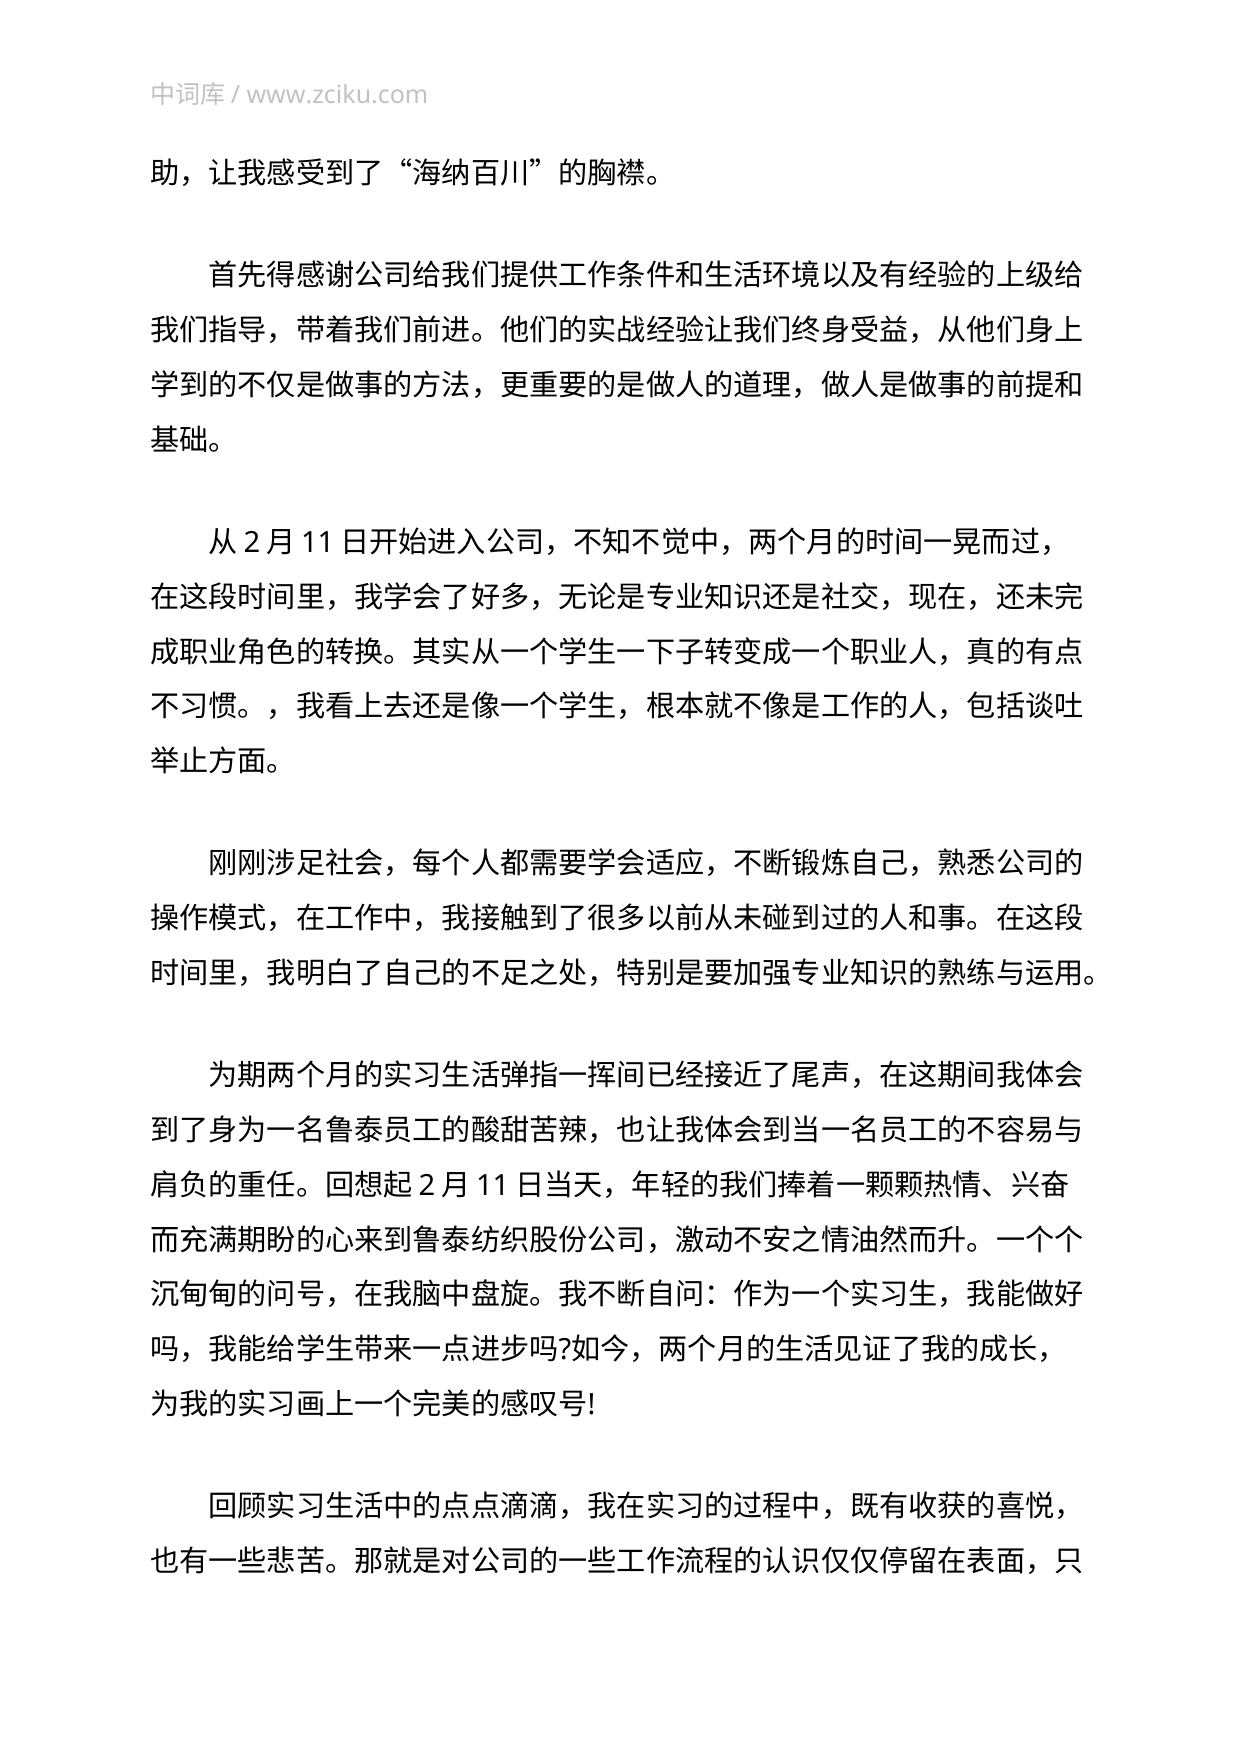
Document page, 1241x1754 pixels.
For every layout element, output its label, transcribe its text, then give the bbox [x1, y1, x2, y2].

text 首先得感谢公司给我们提供工作条件和生活环境以及有经验的上级给我们指导，带着我们前进。他们的实战经验让我们终身受益，从他们身上学到的不仅是做事的方法，更重要的是做人的道理，做人是做事的前提和基础。 [150, 252, 1090, 459]
text 刚刚涉足社会，每个人都需要学会适应，不断锻炼自己，熟悉公司的操作模式，在工作中，我接触到了很多以前从未碰到过的人和事。在这段时间里，我明白了自己的不足之处，特别是要加强专业知识的熟练与运用。 [150, 840, 1090, 992]
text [150, 1483, 1090, 1580]
text 为期两个月的实习生活弹指一挥间已经接近了尾声，在这期间我体会到了身为一名鲁泰员工的酸甜苦辣，也让我体会到当一名员工的不容易与肩负的重任。回想起2月11日当天，年轻的我们捧着一颗颗热情、兴奋而充满期盼的心来到鲁泰纺织股份公司，激动不安之情油然而升。一个个沉甸甸的问号，在我脑中盘旋。我不断自问：作为一个实习生，我能做好吗，我能给学生带来一点进步吗?如今，两个月的生活见证了我的成长，为我的实习画上一个完美的感叹号! [150, 1051, 1090, 1423]
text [150, 150, 1090, 192]
text 从2月11日开始进入公司，不知不觉中，两个月的时间一晃而过，在这段时间里，我学会了好多，无论是专业知识还是社交，现在，还未完成职业角色的转换。其实从一个学生一下子转变成一个职业人，真的有点不习惯。，我看上去还是像一个学生，根本就不像是工作的人，包括谈吐举止方面。 [150, 518, 1090, 780]
